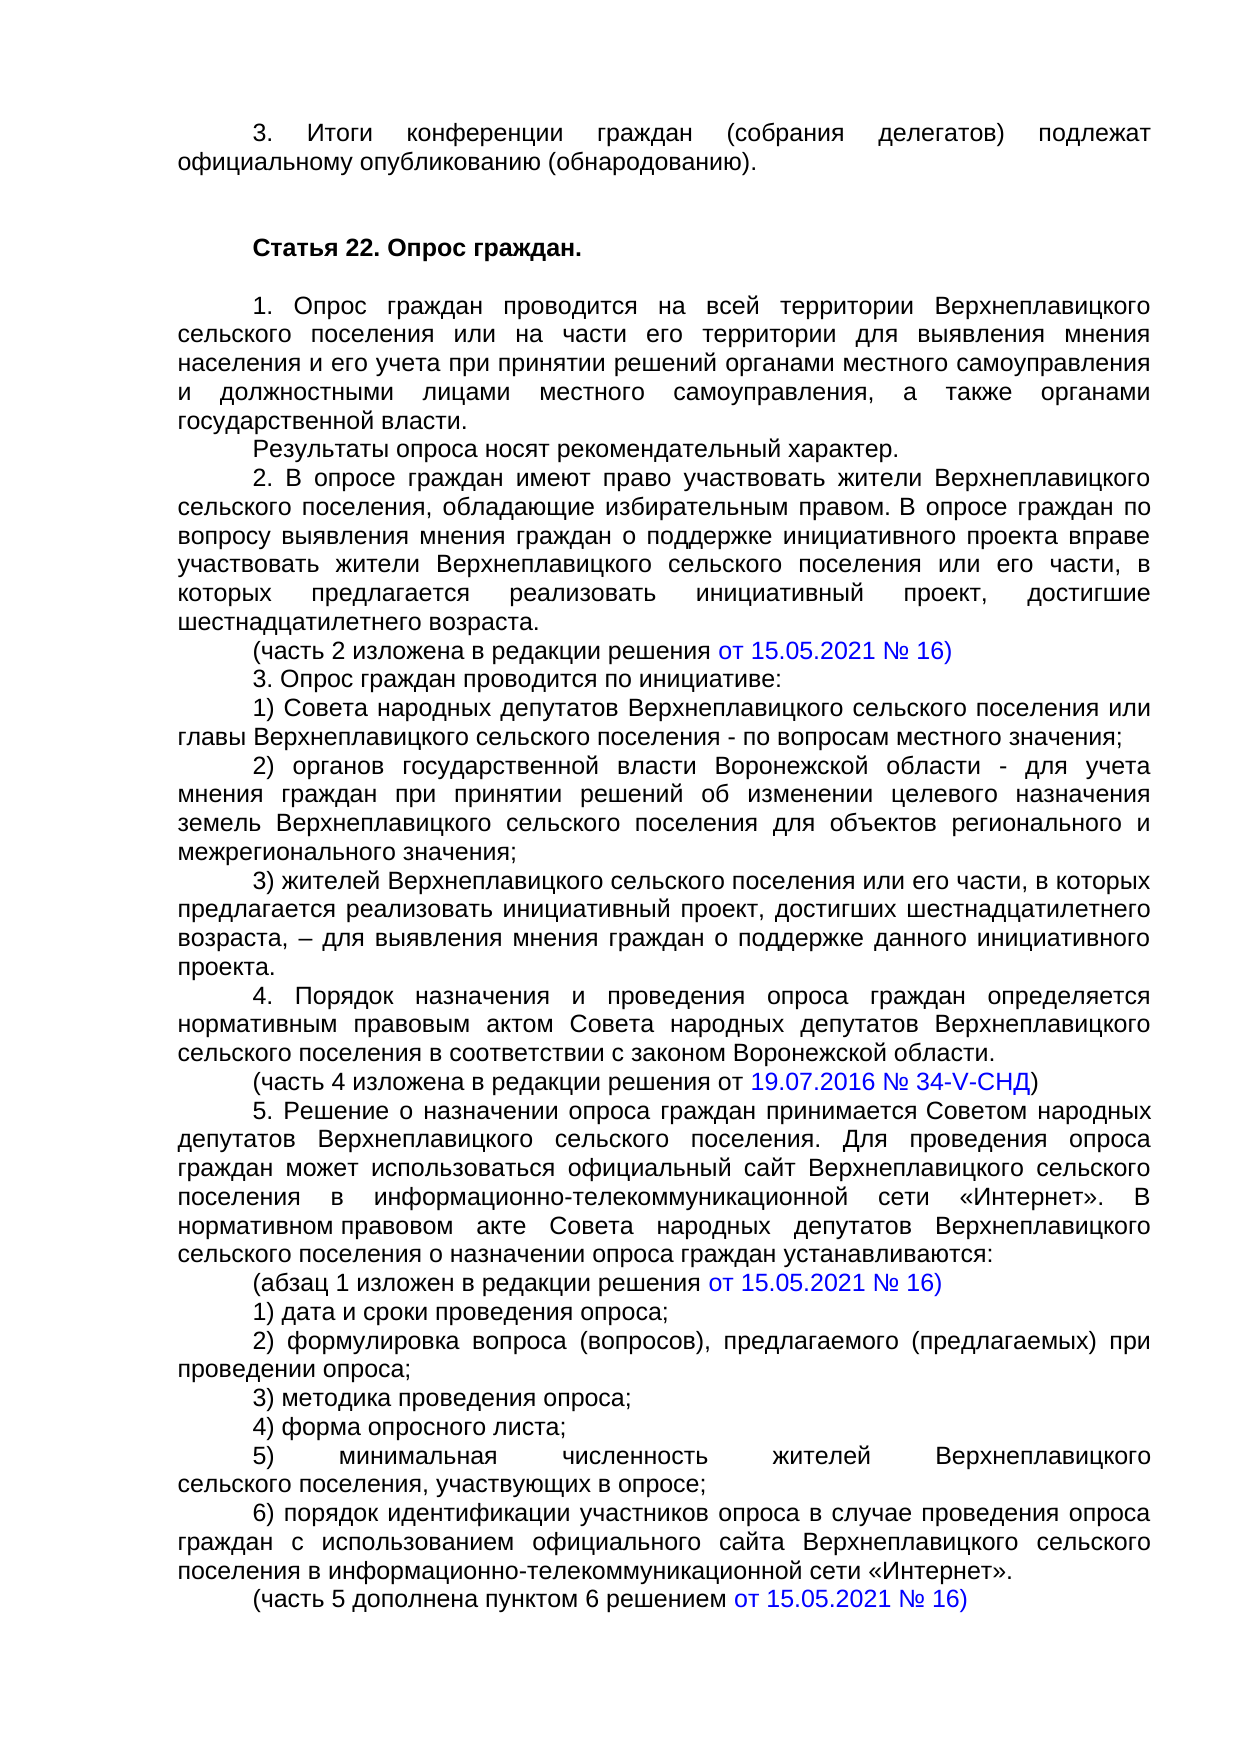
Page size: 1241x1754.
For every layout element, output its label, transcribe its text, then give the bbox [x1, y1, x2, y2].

text 2. В опросе граждан имеют право участвовать жители Верхнеплавицкого сельского поселения, обладающие избирательным правом. В опросе граждан по вопросу выявления мнения граждан о поддержке инициативного проекта вправе участвовать жители Верхнеплавицкого сельского поселения или его части, в которых предлагается реализовать инициативный проект, достигшие шестнадцатилетнего возраста. [177, 463, 1152, 636]
text 3) жителей Верхнеплавицкого сельского поселения или его части, в которых предлагается реализовать инициативный проект, достигших шестнадцатилетнего возраста, – для выявления мнения граждан о поддержке данного инициативного проекта. [177, 866, 1152, 981]
text 4. Порядок назначения и проведения опроса граждан определяется нормативным правовым актом Совета народных депутатов Верхнеплавицкого сельского поселения в соответствии с законом Воронежской области. [177, 981, 1152, 1067]
text 2) формулировка вопроса (вопросов), предлагаемого (предлагаемых) при проведении опроса; [177, 1326, 1152, 1383]
text 6) порядок идентификации участников опроса в случае проведения опроса граждан с использованием официального сайта Верхнеплавицкого сельского поселения в информационно-телекоммуникационной сети «Интернет». [177, 1498, 1152, 1584]
text 1) дата и сроки проведения опроса; [177, 1297, 1152, 1326]
text 2) органов государственной власти Воронежской области - для учета мнения граждан при принятии решений об изменении целевого назначения земель Верхнеплавицкого сельского поселения для объектов регионального и межрегионального значения; [177, 751, 1152, 866]
text 3. Опрос граждан проводится по инициативе: [177, 664, 1152, 693]
text (часть 4 изложена в редакции решения от 19.07.2016 № 34-V-СНД) [177, 1067, 1152, 1096]
text 4) форма опросного листа; [177, 1412, 1152, 1441]
text 1. Опрос граждан проводится на всей территории Верхнеплавицкого сельского поселения или на части его территории для выявления мнения населения и его учета при принятии решений органами местного самоуправления и должностными лицами местного самоуправления, а также органами государственной власти. [177, 291, 1152, 434]
text (часть 2 изложена в редакции решения от 15.05.2021 № 16) [177, 636, 1152, 664]
text (часть 5 дополнена пунктом 6 решением от 15.05.2021 № 16) [177, 1584, 1152, 1613]
text 1) Совета народных депутатов Верхнеплавицкого сельского поселения или главы Верхнеплавицкого сельского поселения - по вопросам местного значения; [177, 693, 1152, 751]
text (абзац 1 изложен в редакции решения от 15.05.2021 № 16) [177, 1268, 1152, 1297]
text 5) минимальная численность жителей Верхнеплавицкого сельского поселения, участвующих в опросе; [177, 1441, 1152, 1498]
text 3. Итоги конференции граждан (собрания делегатов) подлежат официальному опубликованию (обнародованию). [177, 118, 1152, 176]
text 3) методика проведения опроса; [177, 1383, 1152, 1412]
text Результаты опроса носят рекомендательный характер. [177, 434, 1152, 463]
text Статья 22. Опрос граждан. [177, 233, 1152, 262]
text 5. Решение о назначении опроса граждан принимается Советом народных депутатов Верхнеплавицкого сельского поселения. Для проведения опроса граждан может использоваться официальный сайт Верхнеплавицкого сельского поселения в информационно-телекоммуникационной сети «Интернет». В нормативном правовом акте Совета народных депутатов Верхнеплавицкого сельского поселения о назначении опроса граждан устанавливаются: [177, 1096, 1152, 1268]
